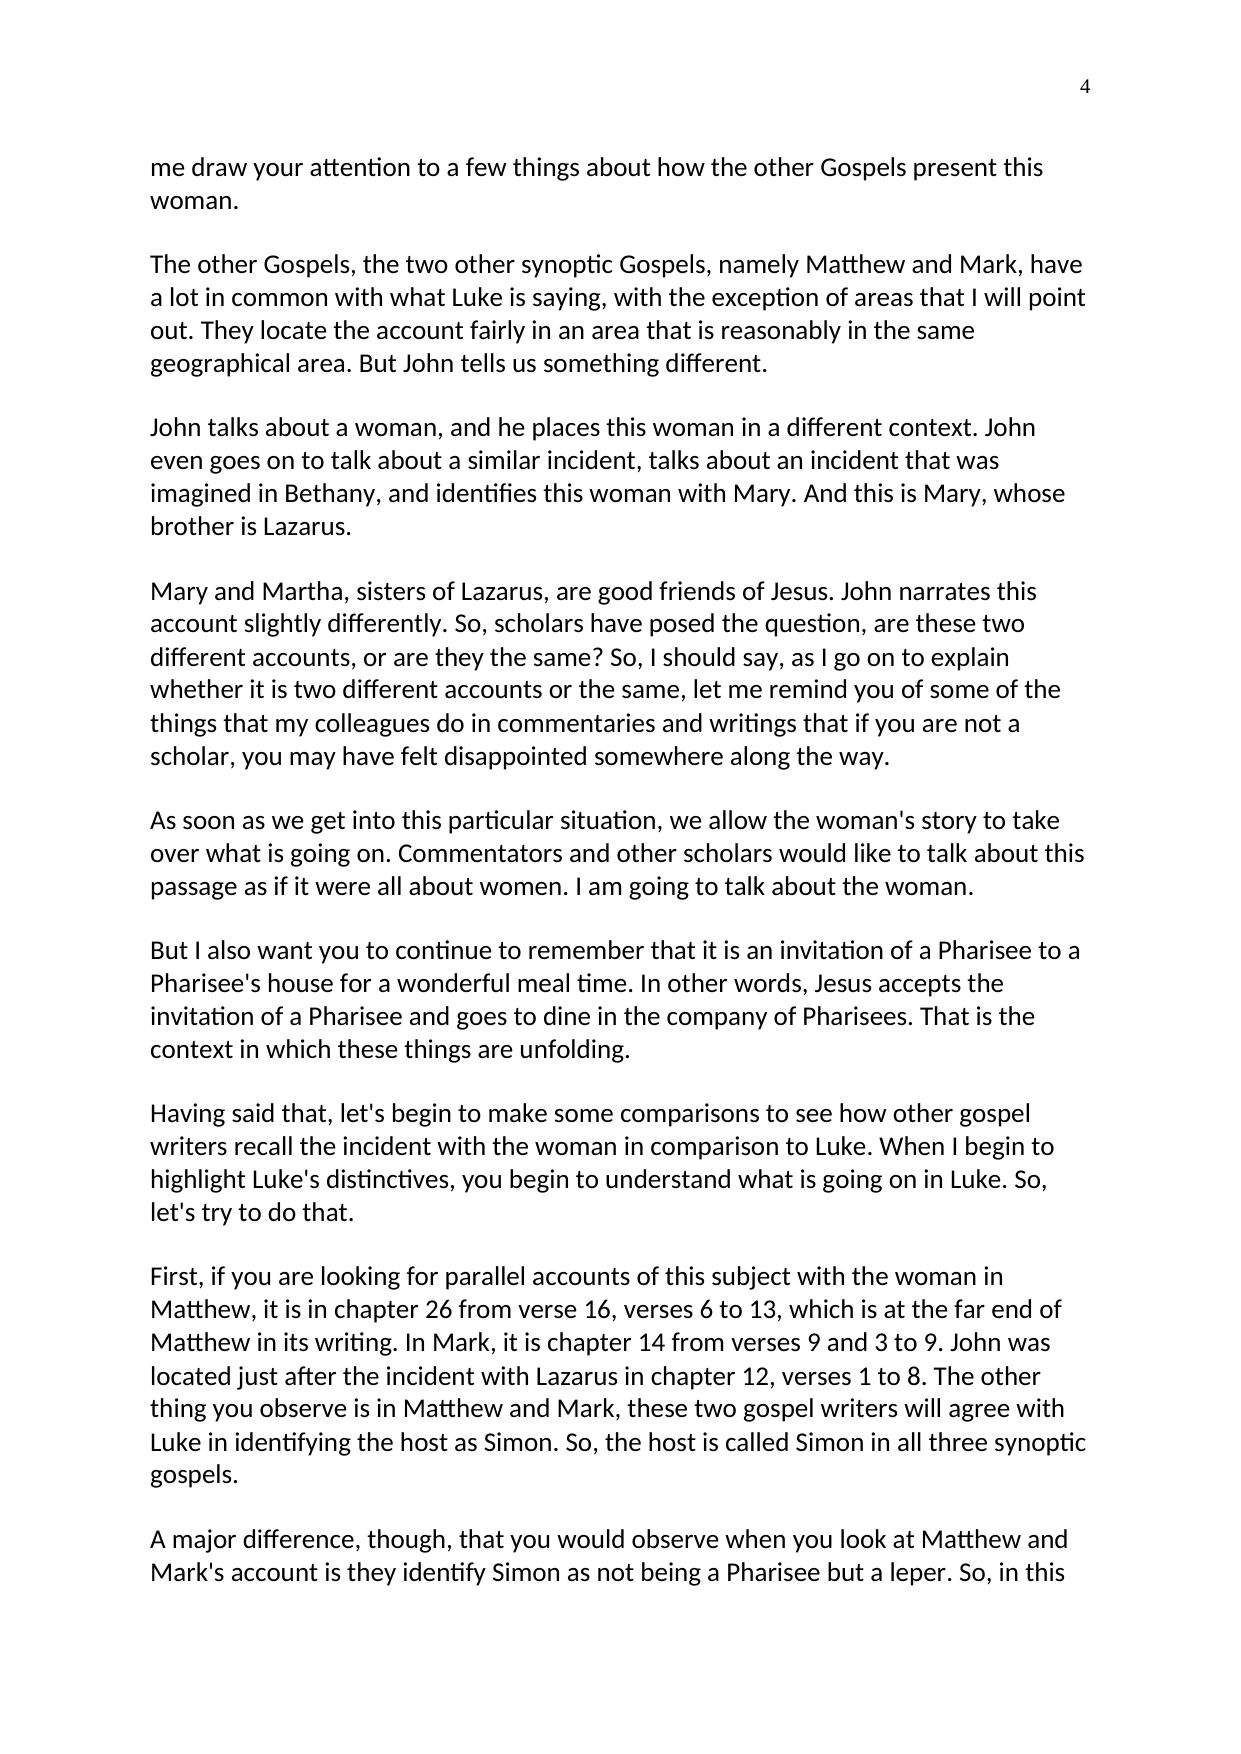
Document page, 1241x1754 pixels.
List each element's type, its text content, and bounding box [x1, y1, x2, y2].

text As soon as we get into this particular situation, we allow the woman's story to take over what is going on. Commentators and other scholars would like to talk about this passage as if it were all about women. I am going to talk about the woman. [150, 803, 1090, 902]
text John talks about a woman, and he places this woman in a different context. John even goes on to talk about a similar incident, talks about an incident that was imagined in Bethany, and identifies this woman with Mary. And this is Mary, whose brother is Lazarus. [150, 410, 1090, 542]
text But I also want you to continue to remember that it is an invitation of a Pharisee to a Pharisee's house for a wonderful meal time. In other words, Jesus accepts the invitation of a Pharisee and goes to dine in the company of Pharisees. That is the context in which these things are unfolding. [150, 933, 1090, 1065]
text The other Gospels, the two other synoptic Gospels, namely Matthew and Mark, have a lot in common with what Luke is saying, with the exception of areas that I will point out. They locate the account fairly in an area that is reasonably in the same geographical area. But John tells us something different. [150, 247, 1090, 379]
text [150, 1522, 1090, 1588]
text Having said that, let's begin to make some comparisons to see how other gospel writers recall the incident with the woman in comparison to Luke. When I begin to highlight Luke's distinctives, you begin to understand what is going on in Luke. So, let's try to do that. [150, 1096, 1090, 1228]
text Mary and Martha, sisters of Lazarus, are good friends of Jesus. John narrates this account slightly differently. So, scholars have posed the question, are these two different accounts, or are they the same? So, I should say, as I go on to explain whether it is two different accounts or the same, let me remind you of some of the things that my colleagues do in commentaries and writings that if you are not a scholar, you may have felt disappointed somewhere along the way. [150, 574, 1090, 772]
text First, if you are looking for parallel accounts of this subject with the woman in Matthew, it is in chapter 26 from verse 16, verses 6 to 13, which is at the far end of Matthew in its writing. In Mark, it is chapter 14 from verses 9 and 3 to 9. John was located just after the incident with Lazarus in chapter 12, verses 1 to 8. The other thing you observe is in Matthew and Mark, these two gospel writers will agree with Luke in identifying the host as Simon. So, the host is called Simon in all three synoptic gospels. [150, 1259, 1090, 1491]
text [150, 150, 1090, 216]
